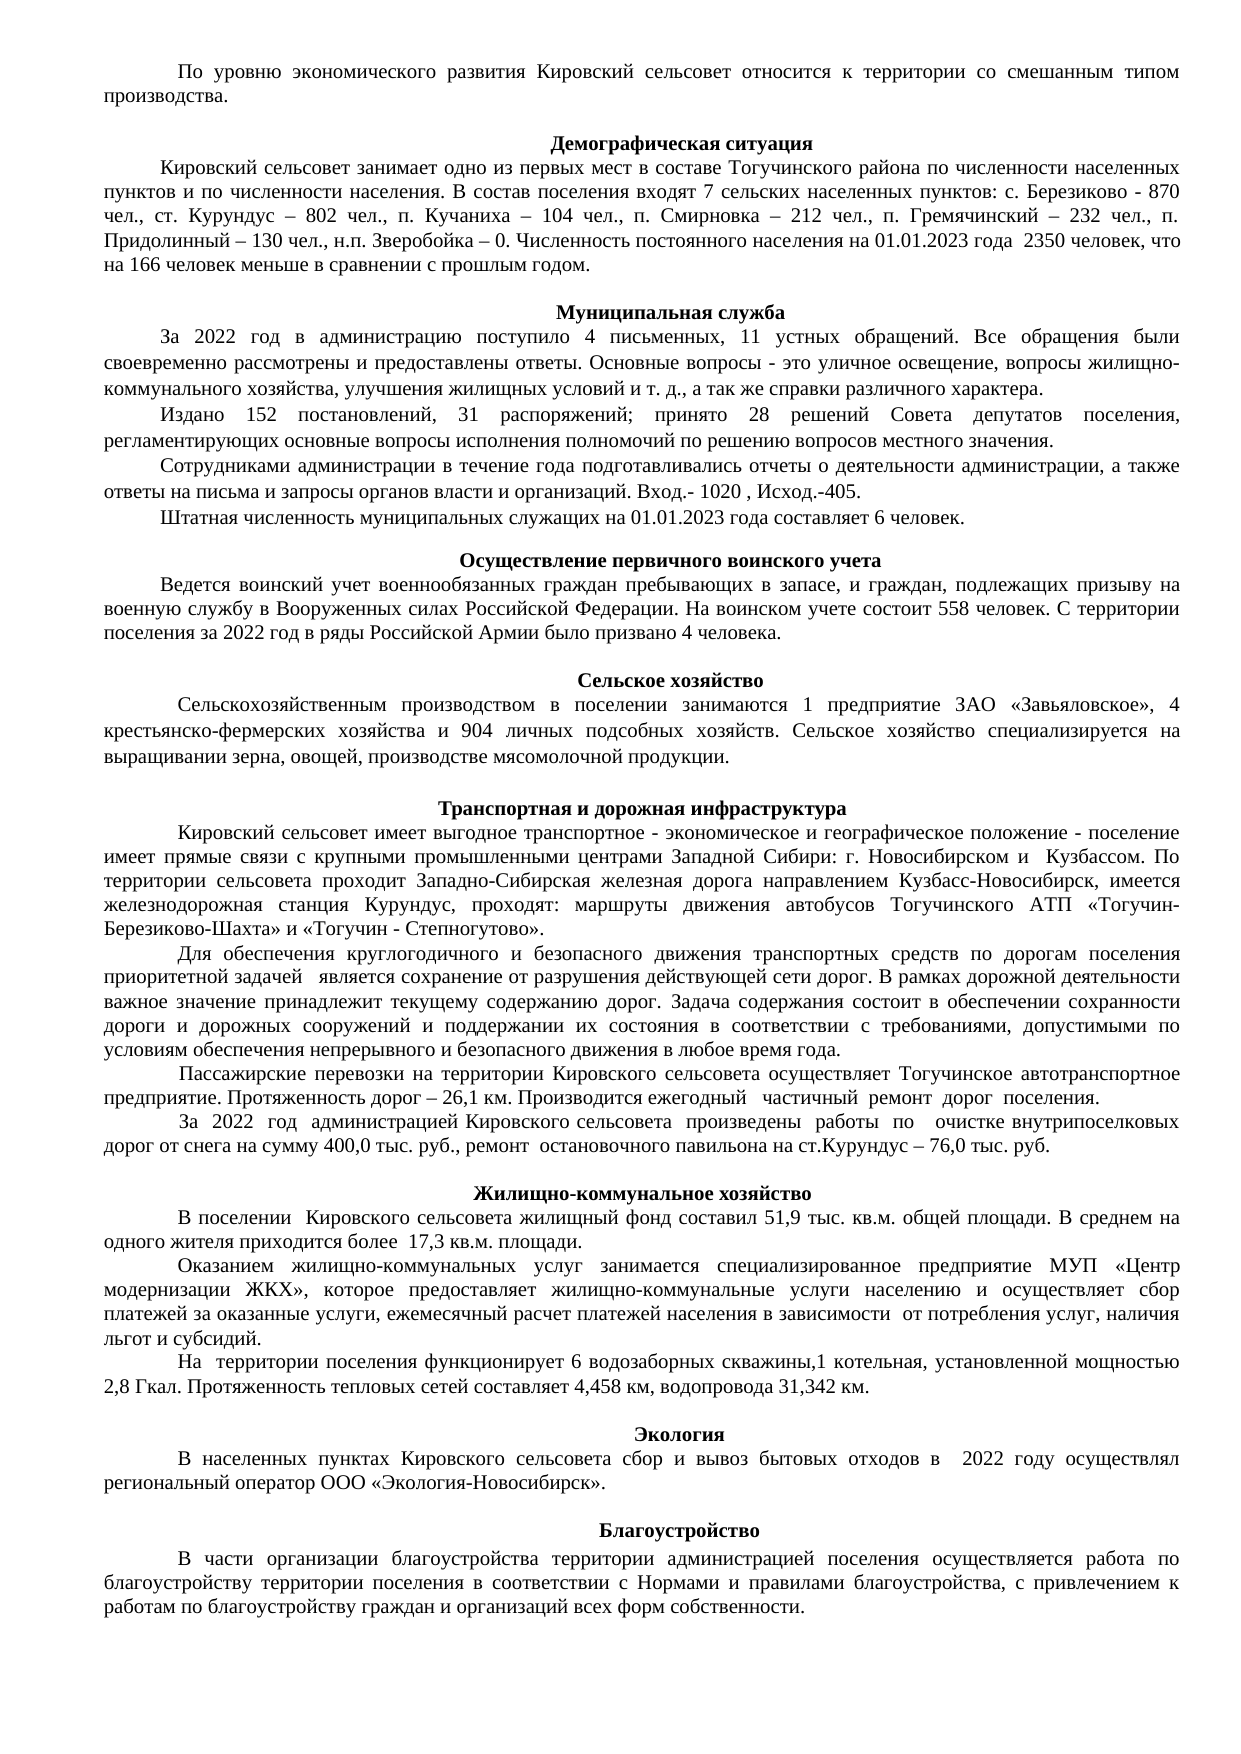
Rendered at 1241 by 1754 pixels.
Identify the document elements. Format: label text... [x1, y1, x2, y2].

text Осуществление первичного воинского учета [103, 548, 1181, 572]
text Кировский сельсовет имеет выгодное транспортное - экономическое и географическое положение - поселение имеет прямые связи с крупными промышленными центрами Западной Сибири: г. Новосибирском и Кузбассом. По территории сельсовета проходит Западно-Сибирская железная дорога направлением Кузбасс-Новосибирск, имеется железнодорожная станция Курундус, проходят: маршруты движения автобусов Тогучинского АТП «Тогучин-Березиково-Шахта» и «Тогучин - Степногутово». [103, 820, 1181, 940]
text На территории поселения функционирует 6 водозаборных скважины,1 котельная, установленной мощностью 2,8 Гкал. Протяженность тепловых сетей составляет 4,458 км, водопровода 31,342 км. [103, 1349, 1181, 1398]
text Демографическая ситуация [103, 131, 1181, 155]
text Штатная численность муниципальных служащих на 01.01.2023 года составляет 6 человек. [103, 505, 1181, 529]
text В поселении Кировского сельсовета жилищный фонд составил 51,9 тыс. кв.м. общей площади. В среднем на одного жителя приходится более 17,3 кв.м. площади. [103, 1205, 1181, 1253]
text В части организации благоустройства территории администрацией поселения осуществляется работа по благоустройству территории поселения в соответствии с Нормами и правилами благоустройства, с привлечением к работам по благоустройству граждан и организаций всех форм собственности. [103, 1546, 1181, 1618]
text За 2022 год в администрацию поступило 4 письменных, 11 устных обращений. Все обращения были своевременно рассмотрены и предоставлены ответы. Основные вопросы - это уличное освещение, вопросы жилищно-коммунального хозяйства, улучшения жилищных условий и т. д., а так же справки различного характера. [103, 324, 1181, 400]
text За 2022 год администрацией Кировского сельсовета произведены работы по очистке внутрипоселковых дорог от снега на сумму 400,0 тыс. руб., ремонт остановочного павильона на ст.Курундус – 76,0 тыс. руб. [103, 1109, 1181, 1157]
text Сельское хозяйство [103, 668, 1181, 692]
text Пассажирские перевозки на территории Кировского сельсовета осуществляет Тогучинское автотранспортное предприятие. Протяженность дорог – 26,1 км. Производится ежегодный частичный ремонт дорог поселения. [103, 1061, 1181, 1109]
text Благоустройство [103, 1518, 1181, 1542]
text Издано 152 постановлений, 31 распоряжений; принято 28 решений Совета депутатов поселения, регламентирующих основные вопросы исполнения полномочий по решению вопросов местного значения. [103, 402, 1181, 452]
text Экология [103, 1422, 1181, 1446]
text Кировский сельсовет занимает одно из первых мест в составе Тогучинского района по численности населенных пунктов и по численности населения. В состав поселения входят 7 сельских населенных пунктов: с. Березиково - 870 чел., ст. Курундус – 802 чел., п. Кучаниха – 104 чел., п. Смирновка – 212 чел., п. Гремячинский – 232 чел., п. Придолинный – 130 чел., н.п. Зверобойка – 0. Численность постоянного населения на 01.01.2023 года 2350 человек, что на 166 человек меньше в сравнении с прошлым годом. [103, 155, 1181, 276]
text Жилищно-коммунальное хозяйство [103, 1181, 1181, 1205]
text Сельскохозяйственным производством в поселении занимаются 1 предприятие ЗАО «Завьяловское», 4 крестьянско-фермерских хозяйства и 904 личных подсобных хозяйств. Сельское хозяйство специализируется на выращивании зерна, овощей, производстве мясомолочной продукции. [103, 692, 1181, 768]
text Для обеспечения круглогодичного и безопасного движения транспортных средств по дорогам поселения приоритетной задачей является сохранение от разрушения действующей сети дорог. В рамках дорожной деятельности важное значение принадлежит текущему содержанию дорог. Задача содержания состоит в обеспечении сохранности дороги и дорожных сооружений и поддержании их состояния в соответствии с требованиями, допустимыми по условиям обеспечения непрерывного и безопасного движения в любое время года. [103, 940, 1181, 1061]
text Оказанием жилищно-коммунальных услуг занимается специализированное предприятие МУП «Центр модернизации ЖКХ», которое предоставляет жилищно-коммунальные услуги населению и осуществляет сбор платежей за оказанные услуги, ежемесячный расчет платежей населения в зависимости от потребления услуг, наличия льгот и субсидий. [103, 1253, 1181, 1349]
text Муниципальная служба [103, 300, 1181, 324]
text По уровню экономического развития Кировский сельсовет относится к территории со смешанным типом производства. [103, 59, 1181, 107]
text Ведется воинский учет военнообязанных граждан пребывающих в запасе, и граждан, подлежащих призыву на военную службу в Вооруженных силах Российской Федерации. На воинском учете состоит 558 человек. С территории поселения за 2022 год в ряды Российской Армии было призвано 4 человека. [103, 572, 1181, 644]
text Сотрудниками администрации в течение года подготавливались отчеты о деятельности администрации, а также ответы на письма и запросы органов власти и организаций. Вход.- 1020 , Исход.-405. [103, 453, 1181, 503]
text В населенных пунктах Кировского сельсовета сбор и вывоз бытовых отходов в 2022 году осуществлял региональный оператор ООО «Экология-Новосибирск». [103, 1446, 1181, 1494]
text Транспортная и дорожная инфраструктура [103, 796, 1181, 820]
